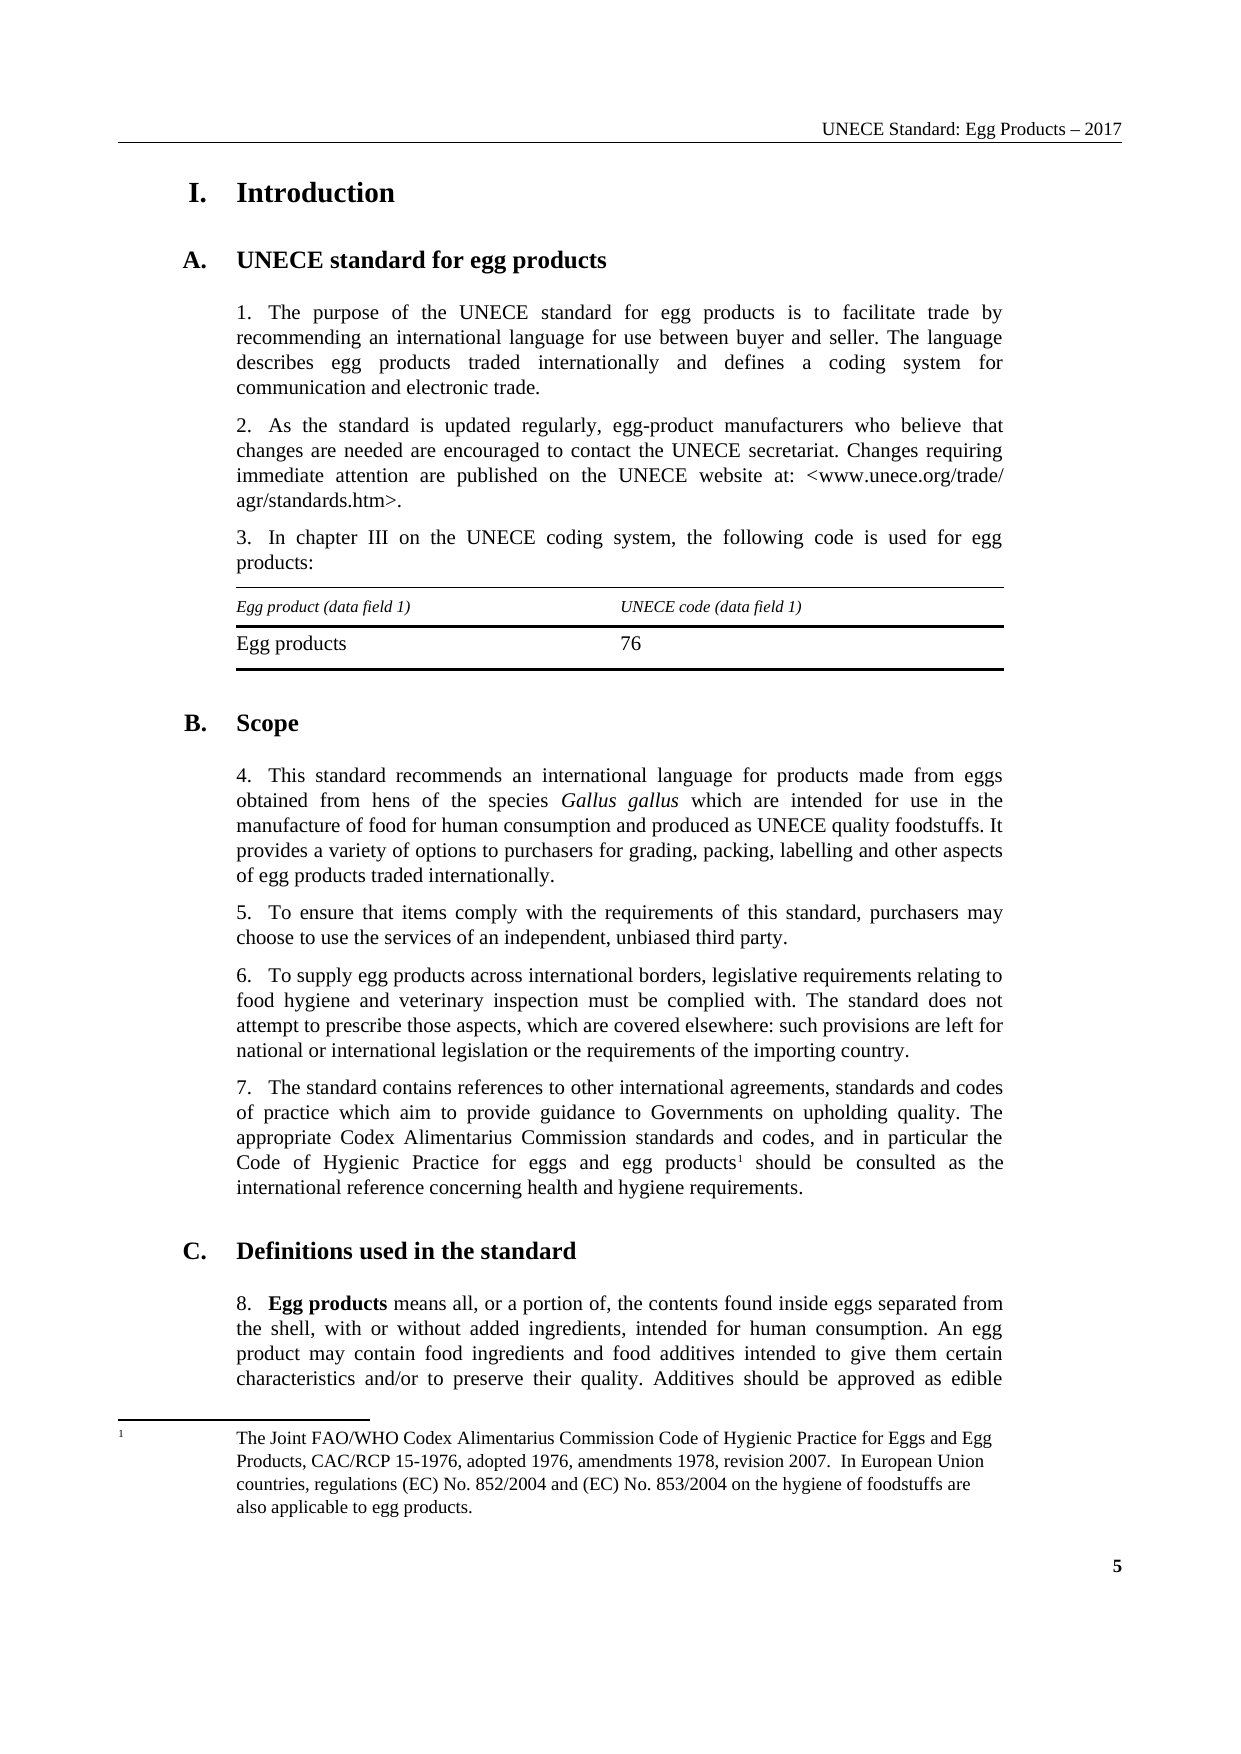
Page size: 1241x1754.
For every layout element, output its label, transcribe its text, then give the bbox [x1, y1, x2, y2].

text 1. The purpose of the UNECE standard for egg products is to facilitate trade by recommending an international language for use between buyer and seller. The language describes egg products traded internationally and defines a coding system for communication and electronic trade. [236, 299, 1004, 399]
text B. Scope [118, 708, 1004, 737]
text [236, 1290, 1004, 1390]
text 4. This standard recommends an international language for products made from eggs obtained from hens of the species Gallus gallus which are intended for use in the manufacture of food for human consumption and produced as UNECE quality foodstuffs. It provides a variety of options to purchasers for grading, packing, labelling and other aspects of egg products traded internationally. [236, 762, 1004, 887]
table_cell 76 [620, 628, 1004, 668]
text 5. To ensure that items comply with the requirements of this standard, purchasers may choose to use the services of an independent, unbiased third party. [236, 899, 1004, 949]
table_cell Egg products [236, 628, 620, 668]
text A. UNECE standard for egg products [118, 246, 1004, 274]
table_header Egg product (data field 1) [236, 588, 620, 625]
table_header UNECE code (data field 1) [620, 588, 1004, 625]
text C. Definitions used in the standard [118, 1237, 1004, 1265]
text 2. As the standard is updated regularly, egg-product manufacturers who believe that changes are needed are encouraged to contact the UNECE secretariat. Changes requiring immediate attention are published on the UNECE website at: <www.unece.org/trade/ agr/standards.htm>. [236, 412, 1004, 512]
text 7. The standard contains references to other international agreements, standards and codes of practice which aim to provide guidance to Governments on upholding quality. The appropriate Codex Alimentarius Commission standards and codes, and in particular the Code of Hygienic Practice for eggs and egg products should be consulted as the international reference concerning health and hygiene requirements. [236, 1074, 1004, 1199]
text I. Introduction [118, 177, 1004, 208]
text 3. In chapter III on the UNECE coding system, the following code is used for egg products: [236, 524, 1004, 574]
text 6. To supply egg products across international borders, legislative requirements relating to food hygiene and veterinary inspection must be complied with. The standard does not attempt to prescribe those aspects, which are covered elsewhere: such provisions are left for national or international legislation or the requirements of the importing country. [236, 962, 1004, 1062]
